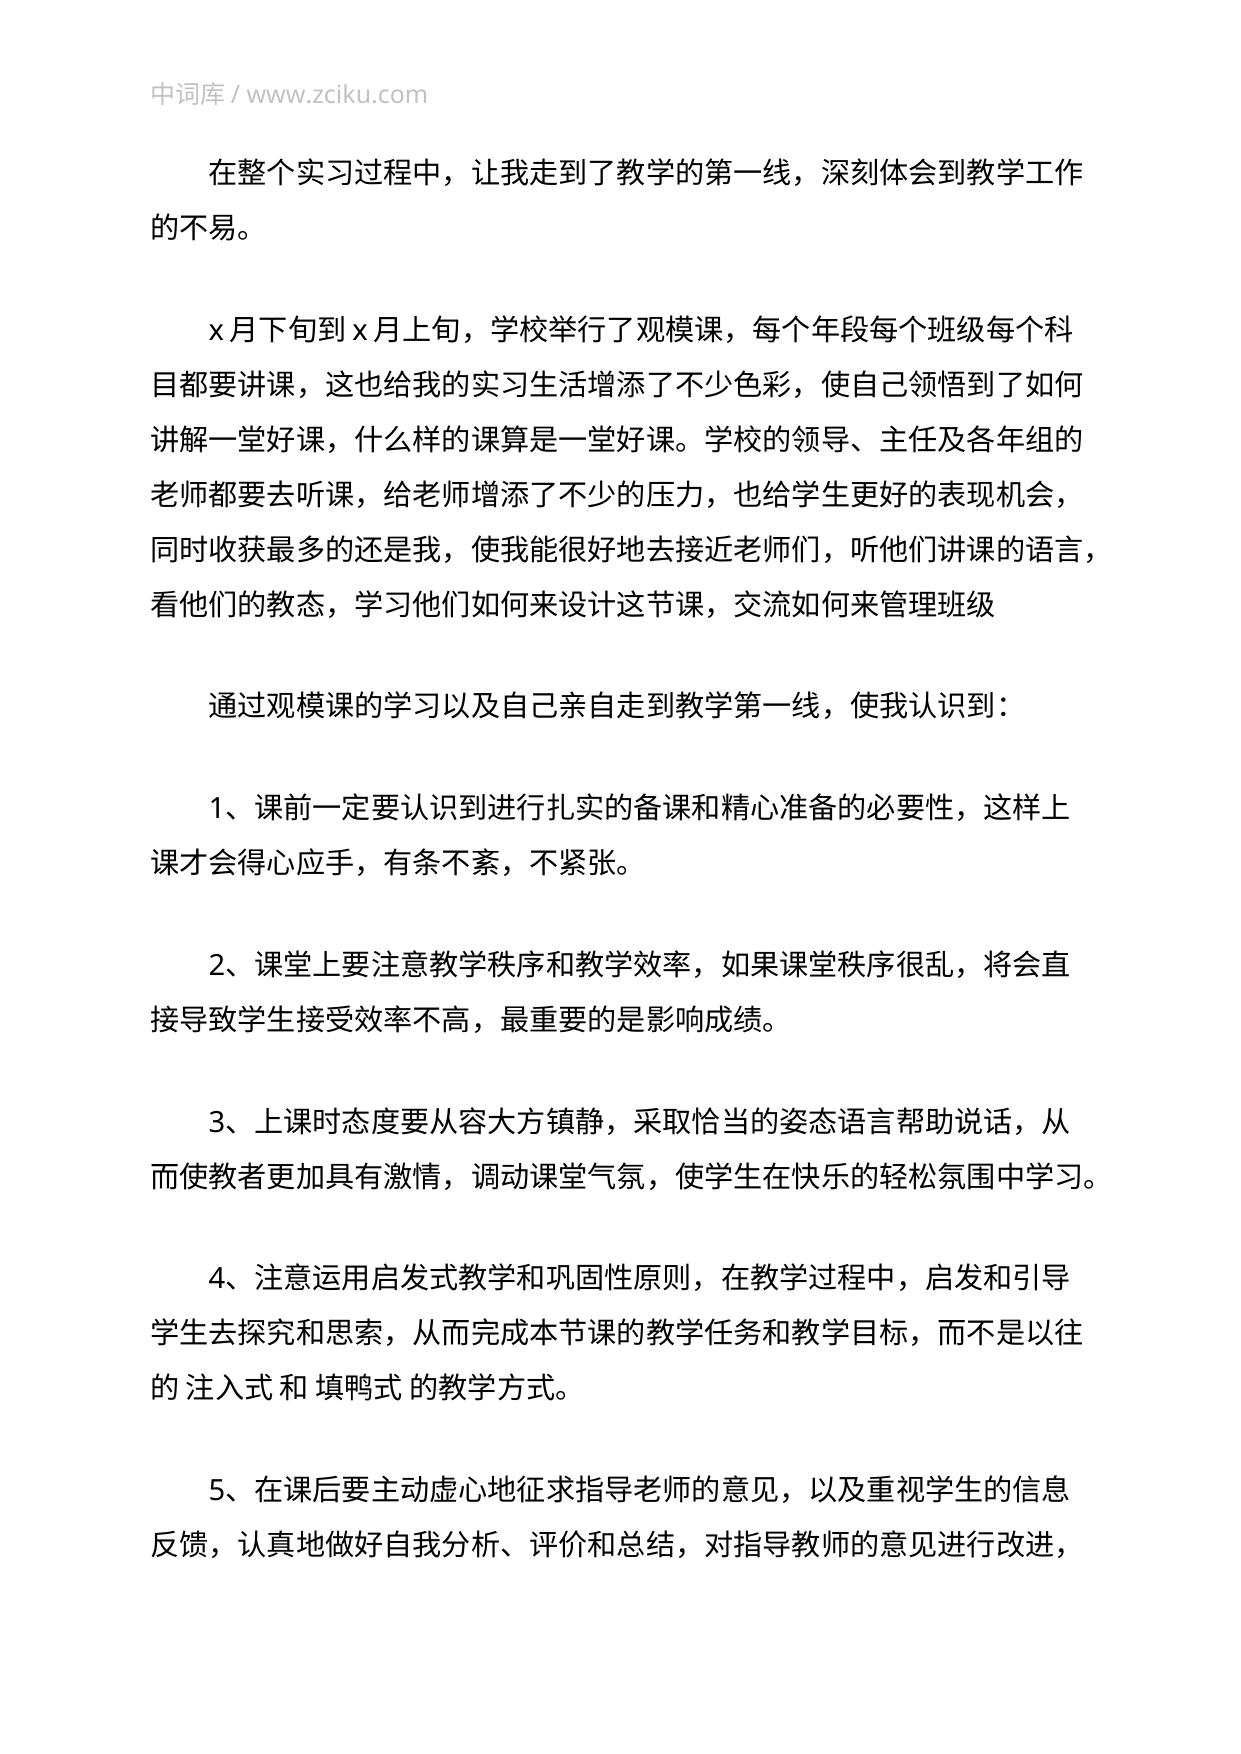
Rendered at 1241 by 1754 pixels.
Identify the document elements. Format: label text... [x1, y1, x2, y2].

text 4、注意运用启发式教学和巩固性原则，在教学过程中，启发和引导学生去探究和思索，从而完成本节课的教学任务和教学目标，而不是以往的 注入式 和 填鸭式 的教学方式。 [150, 1255, 1090, 1407]
text 在整个实习过程中，让我走到了教学的第一线，深刻体会到教学工作的不易。 [150, 150, 1090, 247]
text 通过观模课的学习以及自己亲自走到教学第一线，使我认识到： [150, 683, 1090, 725]
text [150, 1467, 1090, 1564]
text 3、上课时态度要从容大方镇静，采取恰当的姿态语言帮助说话，从而使教者更加具有激情，调动课堂气氛，使学生在快乐的轻松氛围中学习。 [150, 1098, 1090, 1196]
text 2、课堂上要注意教学秩序和教学效率，如果课堂秩序很乱，将会直接导致学生接受效率不高，最重要的是影响成绩。 [150, 942, 1090, 1039]
text 1、课前一定要认识到进行扎实的备课和精心准备的必要性，这样上课才会得心应手，有条不紊，不紧张。 [150, 785, 1090, 882]
text x月下旬到x月上旬，学校举行了观模课，每个年段每个班级每个科目都要讲课，这也给我的实习生活增添了不少色彩，使自己领悟到了如何讲解一堂好课，什么样的课算是一堂好课。学校的领导、主任及各年组的老师都要去听课，给老师增添了不少的压力，也给学生更好的表现机会，同时收获最多的还是我，使我能很好地去接近老师们，听他们讲课的语言，看他们的教态，学习他们如何来设计这节课，交流如何来管理班级 [150, 307, 1090, 623]
